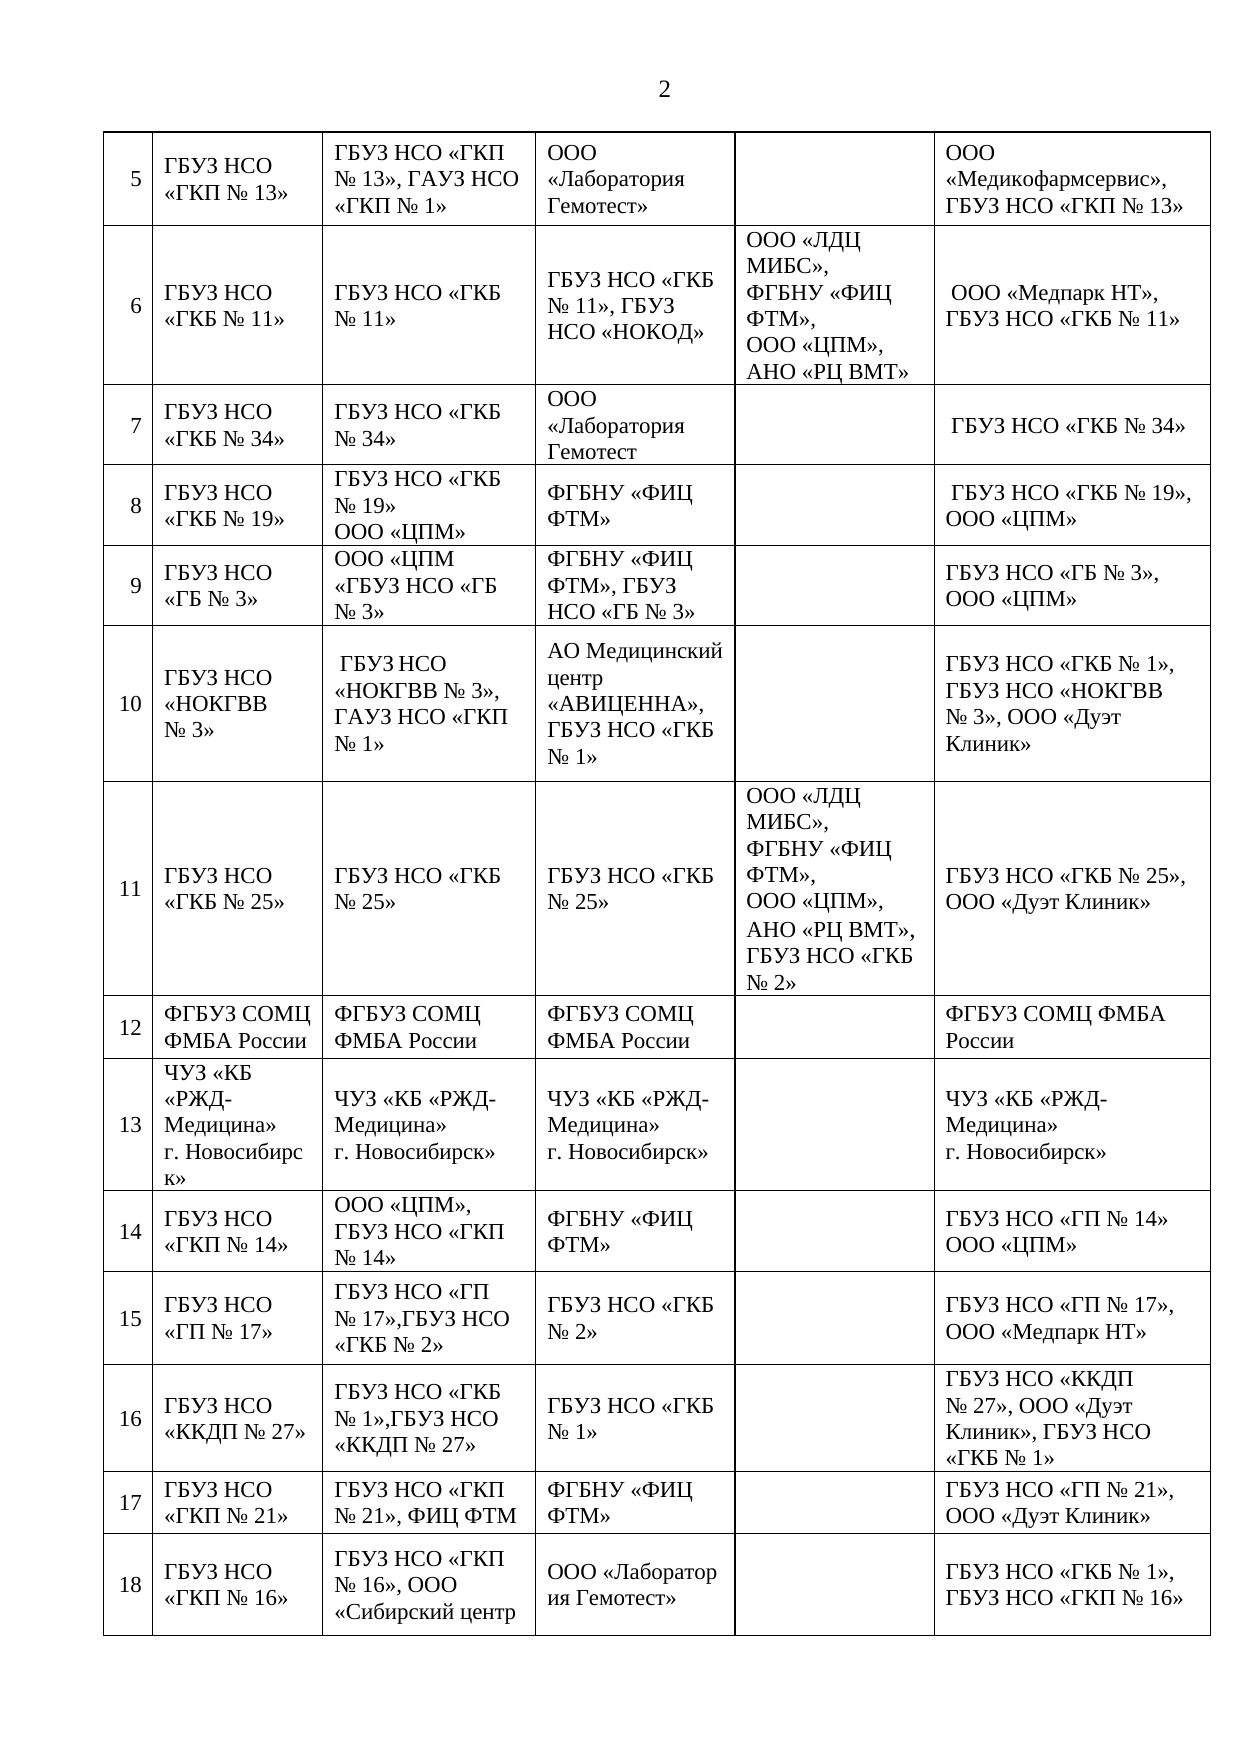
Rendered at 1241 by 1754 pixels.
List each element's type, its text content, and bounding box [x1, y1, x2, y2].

table_cell ФГБНУ «ФИЦ ФТМ» [536, 1472, 734, 1533]
table_cell [736, 1059, 934, 1190]
table_cell ГБУЗ НСО «ККДП № 27» [153, 1365, 322, 1471]
table_cell ООО «ЦПМ», ГБУЗ НСО «ГКП № 14» [323, 1191, 535, 1271]
table_cell ГБУЗ НСО «ГКП № 16» [153, 1534, 322, 1635]
table_cell [736, 996, 934, 1058]
table_cell [736, 1365, 934, 1471]
table_cell ГБУЗ НСО «ГКП № 13» [153, 133, 322, 225]
table_cell [736, 1191, 934, 1271]
table_cell ГБУЗ НСО «ГКБ № 2» [536, 1272, 734, 1364]
table_cell ГБУЗ НСО «ГКБ № 11» [323, 226, 535, 384]
table_cell 14 [104, 1191, 152, 1271]
table_cell [736, 465, 934, 544]
table_cell ГБУЗ НСО «ГКБ № 1»,ГБУЗ НСО «ККДП № 27» [323, 1365, 535, 1471]
table_cell 10 [104, 626, 152, 781]
table_cell ГБУЗ НСО «ГП № 14» ООО «ЦПМ» [935, 1191, 1210, 1271]
table_cell 18 [104, 1534, 152, 1635]
table_cell ГБУЗ НСО «ГКБ № 19» ООО «ЦПМ» [323, 465, 535, 544]
table_cell 12 [104, 996, 152, 1058]
table_cell [736, 546, 934, 624]
table_cell ФГБУЗ СОМЦ ФМБА России [323, 996, 535, 1058]
table_cell [736, 626, 934, 781]
table_cell ФГБУЗ СОМЦ ФМБА России [536, 996, 734, 1058]
table_cell ООО «Лаборатория Гемотест» [536, 133, 734, 225]
table_cell 9 [104, 546, 152, 624]
table_cell ГБУЗ НСО «НОКГВВ № 3» [153, 626, 322, 781]
table_cell ООО «ЦПМ «ГБУЗ НСО «ГБ № 3» [323, 546, 535, 624]
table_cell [935, 1534, 1210, 1635]
table_cell ООО «Медикофармсервис», ГБУЗ НСО «ГКП № 13» [935, 133, 1210, 225]
table_cell ГБУЗ НСО «ГКБ № 25» [536, 782, 734, 995]
table_cell 5 [104, 133, 152, 225]
table_cell 7 [104, 385, 152, 464]
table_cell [323, 1534, 535, 1635]
table_cell ООО «Лаборатория Гемотест [536, 385, 734, 464]
table_cell ГБУЗ НСО «ГКБ № 1» [536, 1365, 734, 1471]
table_cell ГБУЗ НСО «ГП № 21», ООО «Дуэт Клиник» [935, 1472, 1210, 1533]
table_cell 16 [104, 1365, 152, 1471]
table_cell ЧУЗ «КБ «РЖД-Медицина» г. Новосибирск» [323, 1059, 535, 1190]
table_cell ГБУЗ НСО «ГКБ № 11», ГБУЗ НСО «НОКОД» [536, 226, 734, 384]
table_cell 17 [104, 1472, 152, 1533]
table_cell ООО «ЛДЦ МИБС», ФГБНУ «ФИЦ ФТМ», ООО «ЦПМ», АНО «РЦ ВМТ» [736, 226, 934, 384]
table_cell 8 [104, 465, 152, 544]
table_cell ГБУЗ НСО «ГКБ № 25», ООО «Дуэт Клиник» [935, 782, 1210, 995]
table_cell ГБУЗ НСО «ГКП № 14» [153, 1191, 322, 1271]
table_cell ГБУЗ НСО «ГКБ № 34» [153, 385, 322, 464]
table_cell ГБУЗ НСО «ГКБ № 19» [153, 465, 322, 544]
table_cell [736, 1534, 934, 1635]
table_cell [736, 385, 934, 464]
table_cell 15 [104, 1272, 152, 1364]
table_cell ГБУЗ НСО «НОКГВВ № 3», ГАУЗ НСО «ГКП № 1» [323, 626, 535, 781]
table_cell АО Медицинский центр «АВИЦЕННА», ГБУЗ НСО «ГКБ № 1» [536, 626, 734, 781]
table_cell [736, 133, 934, 225]
table_cell ГБУЗ НСО «ККДП № 27», ООО «Дуэт Клиник», ГБУЗ НСО «ГКБ № 1» [935, 1365, 1210, 1471]
table_cell [736, 1472, 934, 1533]
table_cell ФГБНУ «ФИЦ ФТМ», ГБУЗ НСО «ГБ № 3» [536, 546, 734, 624]
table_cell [536, 1534, 734, 1635]
table_cell ЧУЗ «КБ «РЖД-Медицина» г. Новосибирск» [935, 1059, 1210, 1190]
table_cell ООО «Медпарк НТ», ГБУЗ НСО «ГКБ № 11» [935, 226, 1210, 384]
table_cell ГБУЗ НСО «ГКБ № 25» [323, 782, 535, 995]
table_cell ФГБУЗ СОМЦ ФМБА России [935, 996, 1210, 1058]
table_cell 13 [104, 1059, 152, 1190]
table_cell ГБУЗ НСО «ГКБ № 34» [935, 385, 1210, 464]
table_cell ГБУЗ НСО «ГКБ № 34» [323, 385, 535, 464]
table_cell ГБУЗ НСО «ГП № 17»,ГБУЗ НСО «ГКБ № 2» [323, 1272, 535, 1364]
table_cell ГБУЗ НСО «ГП № 17» [153, 1272, 322, 1364]
table_cell ГБУЗ НСО «ГКБ № 1», ГБУЗ НСО «НОКГВВ № 3», ООО «Дуэт Клиник» [935, 626, 1210, 781]
table_cell ГБУЗ НСО «ГКП № 21», ФИЦ ФТМ [323, 1472, 535, 1533]
table_cell ГБУЗ НСО «ГБ № 3», ООО «ЦПМ» [935, 546, 1210, 624]
table_cell ООО «ЛДЦ МИБС», ФГБНУ «ФИЦ ФТМ», ООО «ЦПМ», АНО «РЦ ВМТ», ГБУЗ НСО «ГКБ № 2» [736, 782, 934, 995]
table_cell ГБУЗ НСО «ГКБ № 25» [153, 782, 322, 995]
table_cell ФГБНУ «ФИЦ ФТМ» [536, 1191, 734, 1271]
table_cell ФГБУЗ СОМЦ ФМБА России [153, 996, 322, 1058]
table_cell ГБУЗ НСО «ГБ № 3» [153, 546, 322, 624]
table_cell ГБУЗ НСО «ГКБ № 19», ООО «ЦПМ» [935, 465, 1210, 544]
table_cell ГБУЗ НСО «ГКП № 21» [153, 1472, 322, 1533]
table_cell ГБУЗ НСО «ГКБ № 11» [153, 226, 322, 384]
table_cell 11 [104, 782, 152, 995]
table_cell 6 [104, 226, 152, 384]
table_cell [736, 1272, 934, 1364]
table_cell ГБУЗ НСО «ГП № 17», ООО «Медпарк НТ» [935, 1272, 1210, 1364]
table_cell ЧУЗ «КБ «РЖД-Медицина» г. Новосибирск» [536, 1059, 734, 1190]
table_cell ФГБНУ «ФИЦ ФТМ» [536, 465, 734, 544]
table_cell ГБУЗ НСО «ГКП № 13», ГАУЗ НСО «ГКП № 1» [323, 133, 535, 225]
table_cell ЧУЗ «КБ «РЖД-Медицина» г. Новосибирск» [153, 1059, 322, 1190]
